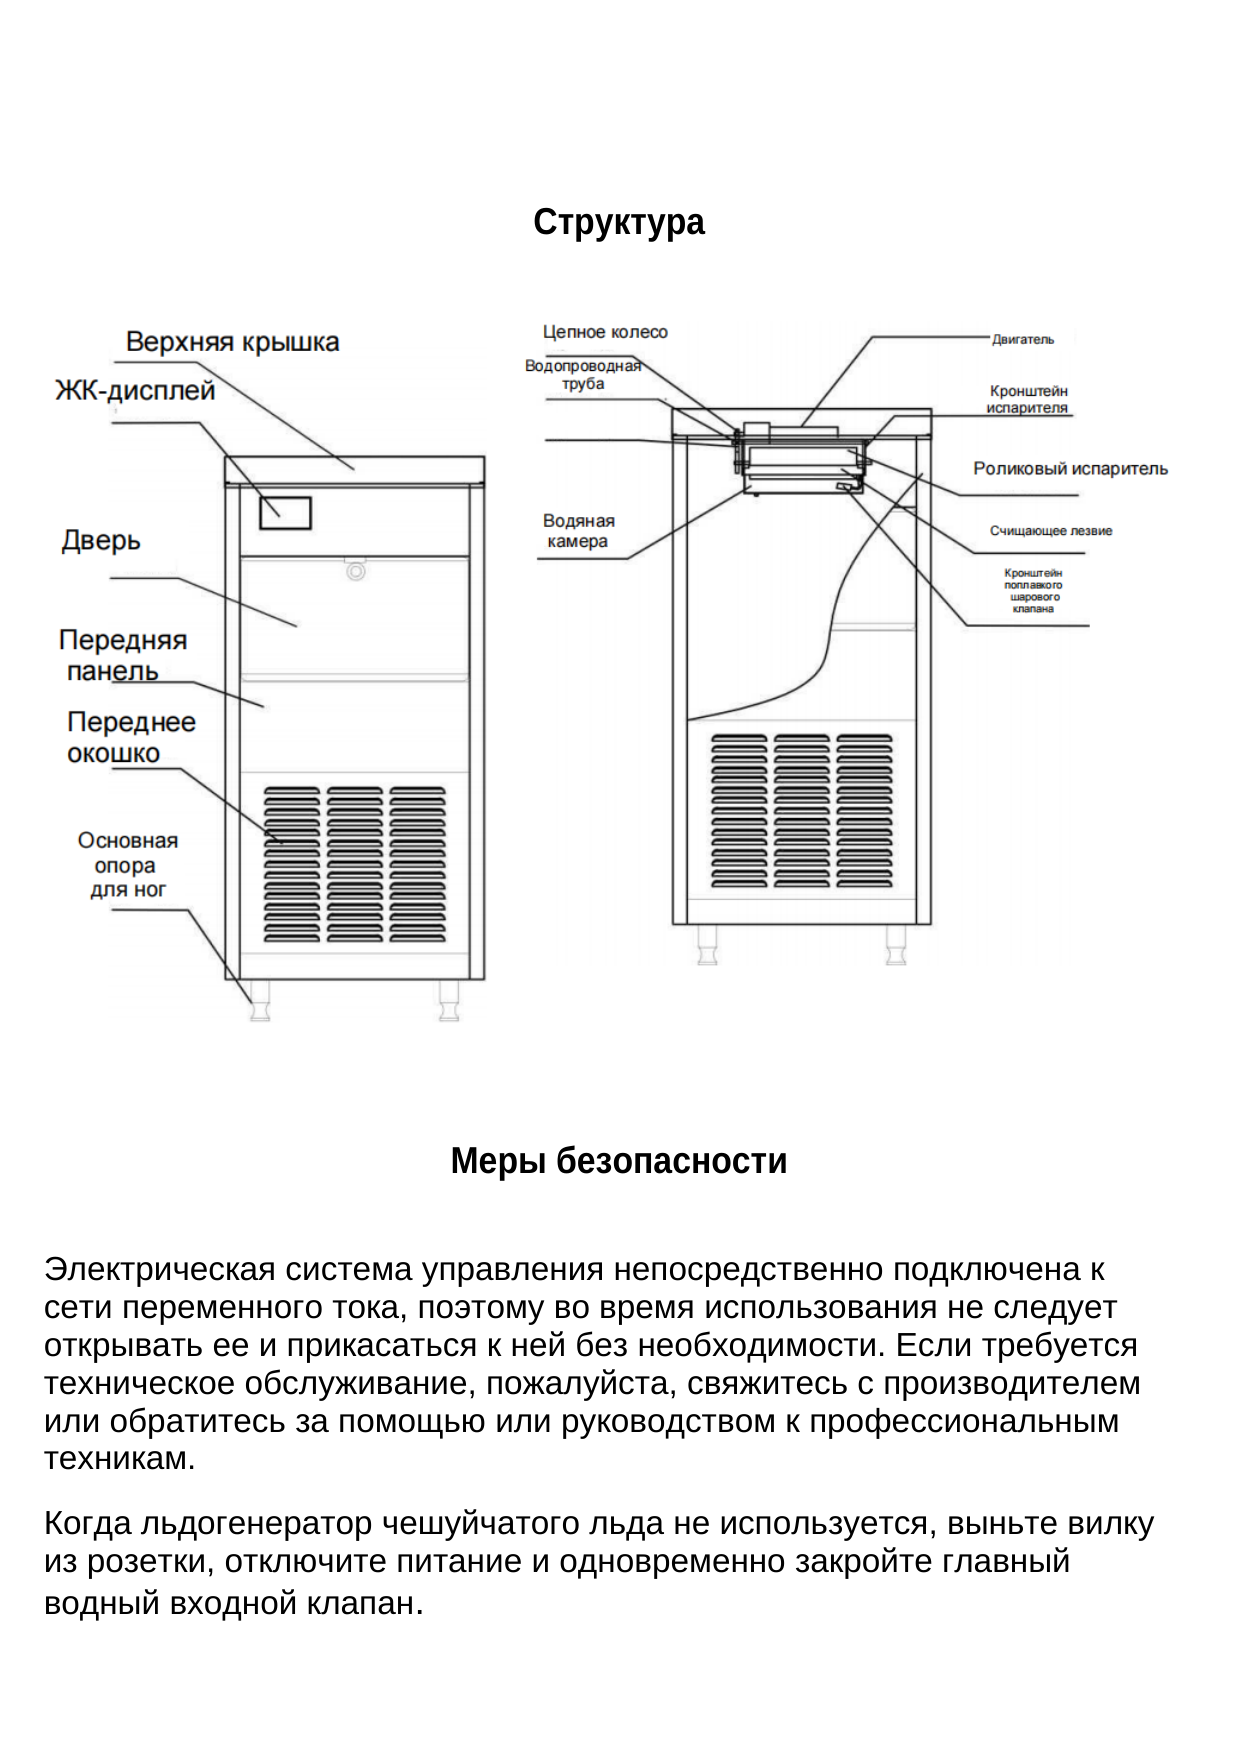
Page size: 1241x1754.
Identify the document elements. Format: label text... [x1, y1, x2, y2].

text Электрическая система управления непосредственно подключена к сети переменного тока, поэтому во время использования не следует открывать ее и прикасаться к ней без необходимости. Если требуется техническое обслуживание, пожалуйста, свяжитесь с производителем или обратитесь за помощью или руководством к профессиональным техникам. [43, 1251, 1158, 1477]
picture [43, 307, 1171, 1029]
subtitle Меры безопасности [21, 1138, 1217, 1182]
text Когда льдогенератор чешуйчатого льда не используется, выньте вилку из розетки, отключите питание и одновременно закройте главный водный входной клапан. [43, 1504, 1158, 1622]
subtitle Структура [21, 199, 1217, 242]
